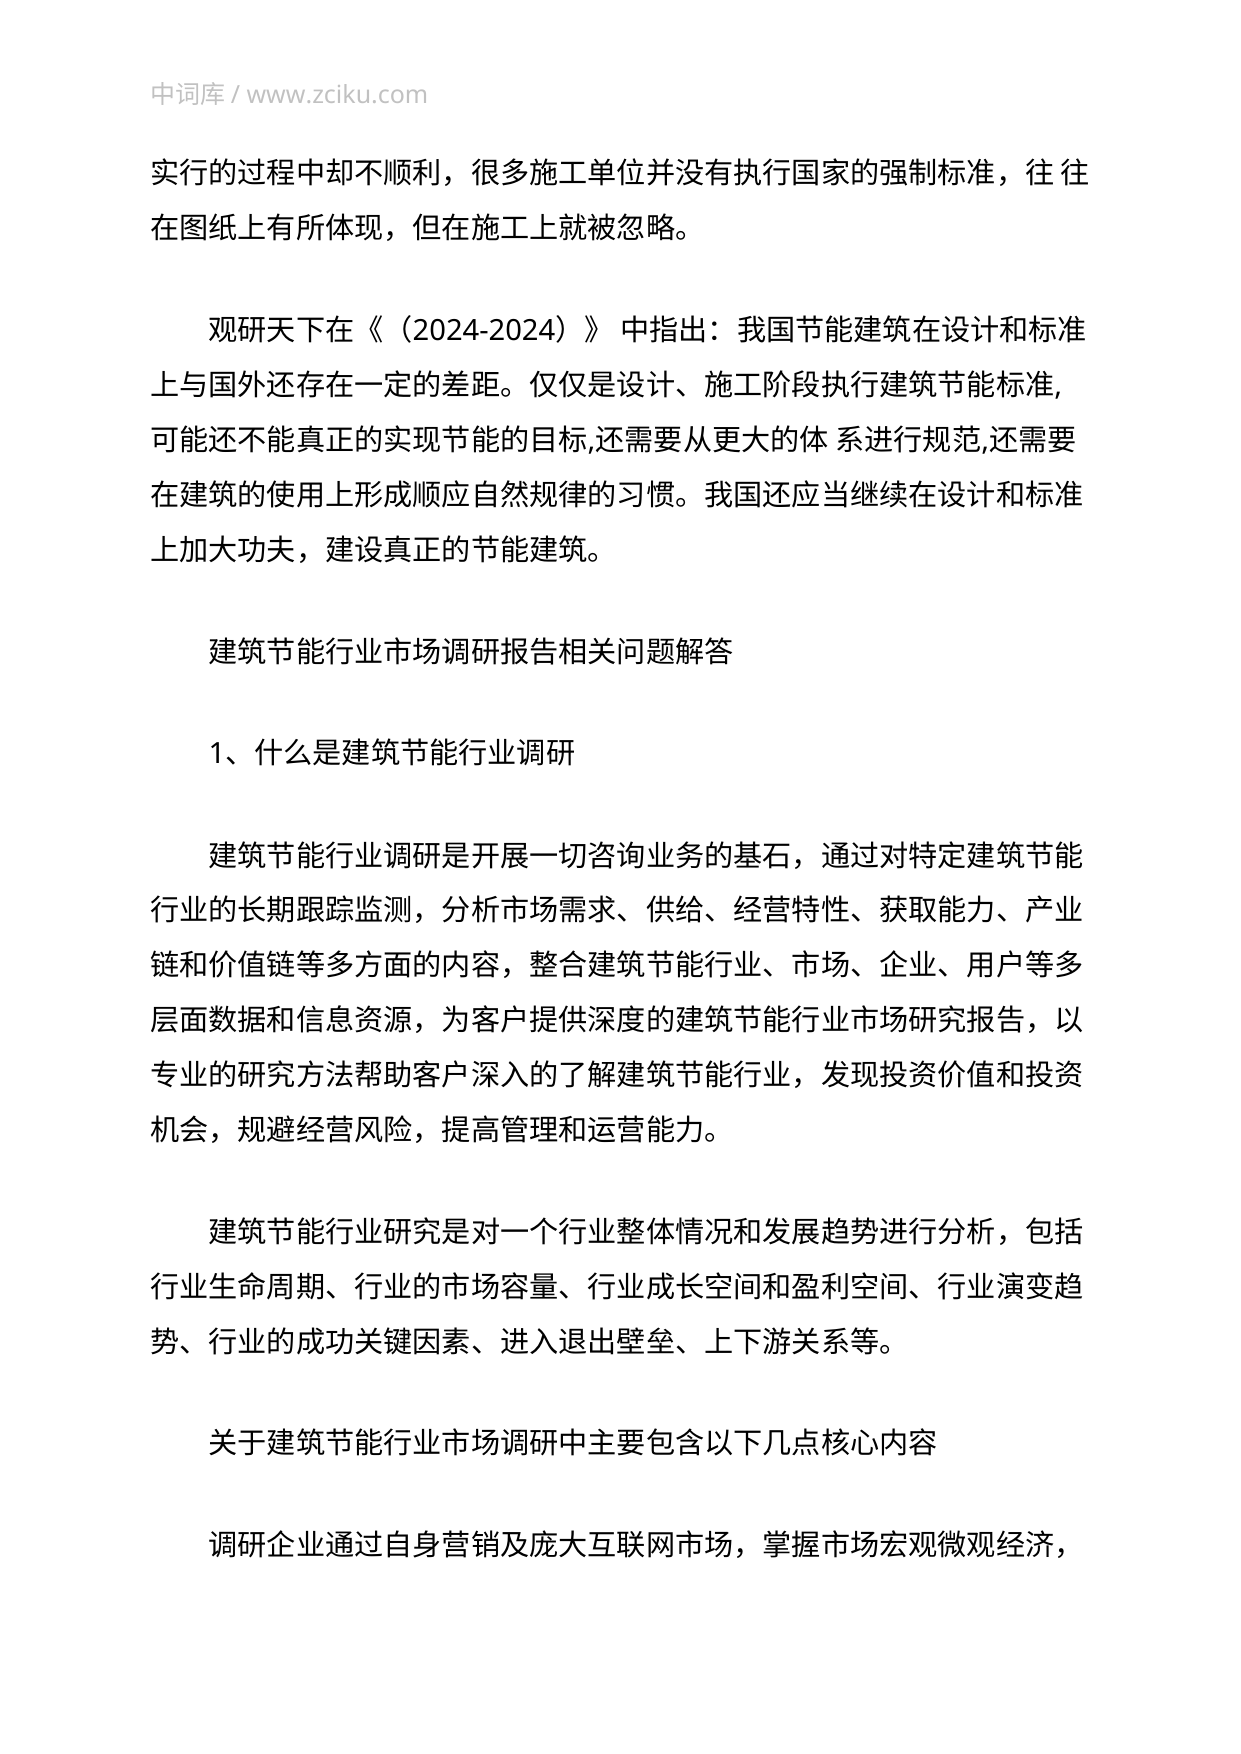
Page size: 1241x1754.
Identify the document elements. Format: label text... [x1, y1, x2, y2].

text 建筑节能行业调研是开展一切咨询业务的基石，通过对特定建筑节能行业的长期跟踪监测，分析市场需求、供给、经营特性、获取能力、产业链和价值链等多方面的内容，整合建筑节能行业、市场、企业、用户等多层面数据和信息资源，为客户提供深度的建筑节能行业市场研究报告，以专业的研究方法帮助客户深入的了解建筑节能行业，发现投资价值和投资机会，规避经营风险，提高管理和运营能力。 [150, 832, 1090, 1149]
text 建筑节能行业研究是对一个行业整体情况和发展趋势进行分析，包括行业生命周期、行业的市场容量、行业成长空间和盈利空间、行业演变趋势、行业的成功关键因素、进入退出壁垒、上下游关系等。 [150, 1208, 1090, 1360]
text 建筑节能行业市场调研报告相关问题解答 [150, 628, 1090, 671]
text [150, 150, 1090, 247]
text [150, 1522, 1090, 1564]
text 关于建筑节能行业市场调研中主要包含以下几点核心内容 [150, 1420, 1090, 1462]
text 观研天下在《（2024-2024）》 中指出：我国节能建筑在设计和标准上与国外还存在一定的差距。仅仅是设计、施工阶段执行建筑节能标准,可能还不能真正的实现节能的目标,还需要从更大的体 系进行规范,还需要在建筑的使用上形成顺应自然规律的习惯。我国还应当继续在设计和标准上加大功夫，建设真正的节能建筑。 [150, 307, 1090, 569]
text 1、什么是建筑节能行业调研 [150, 730, 1090, 772]
